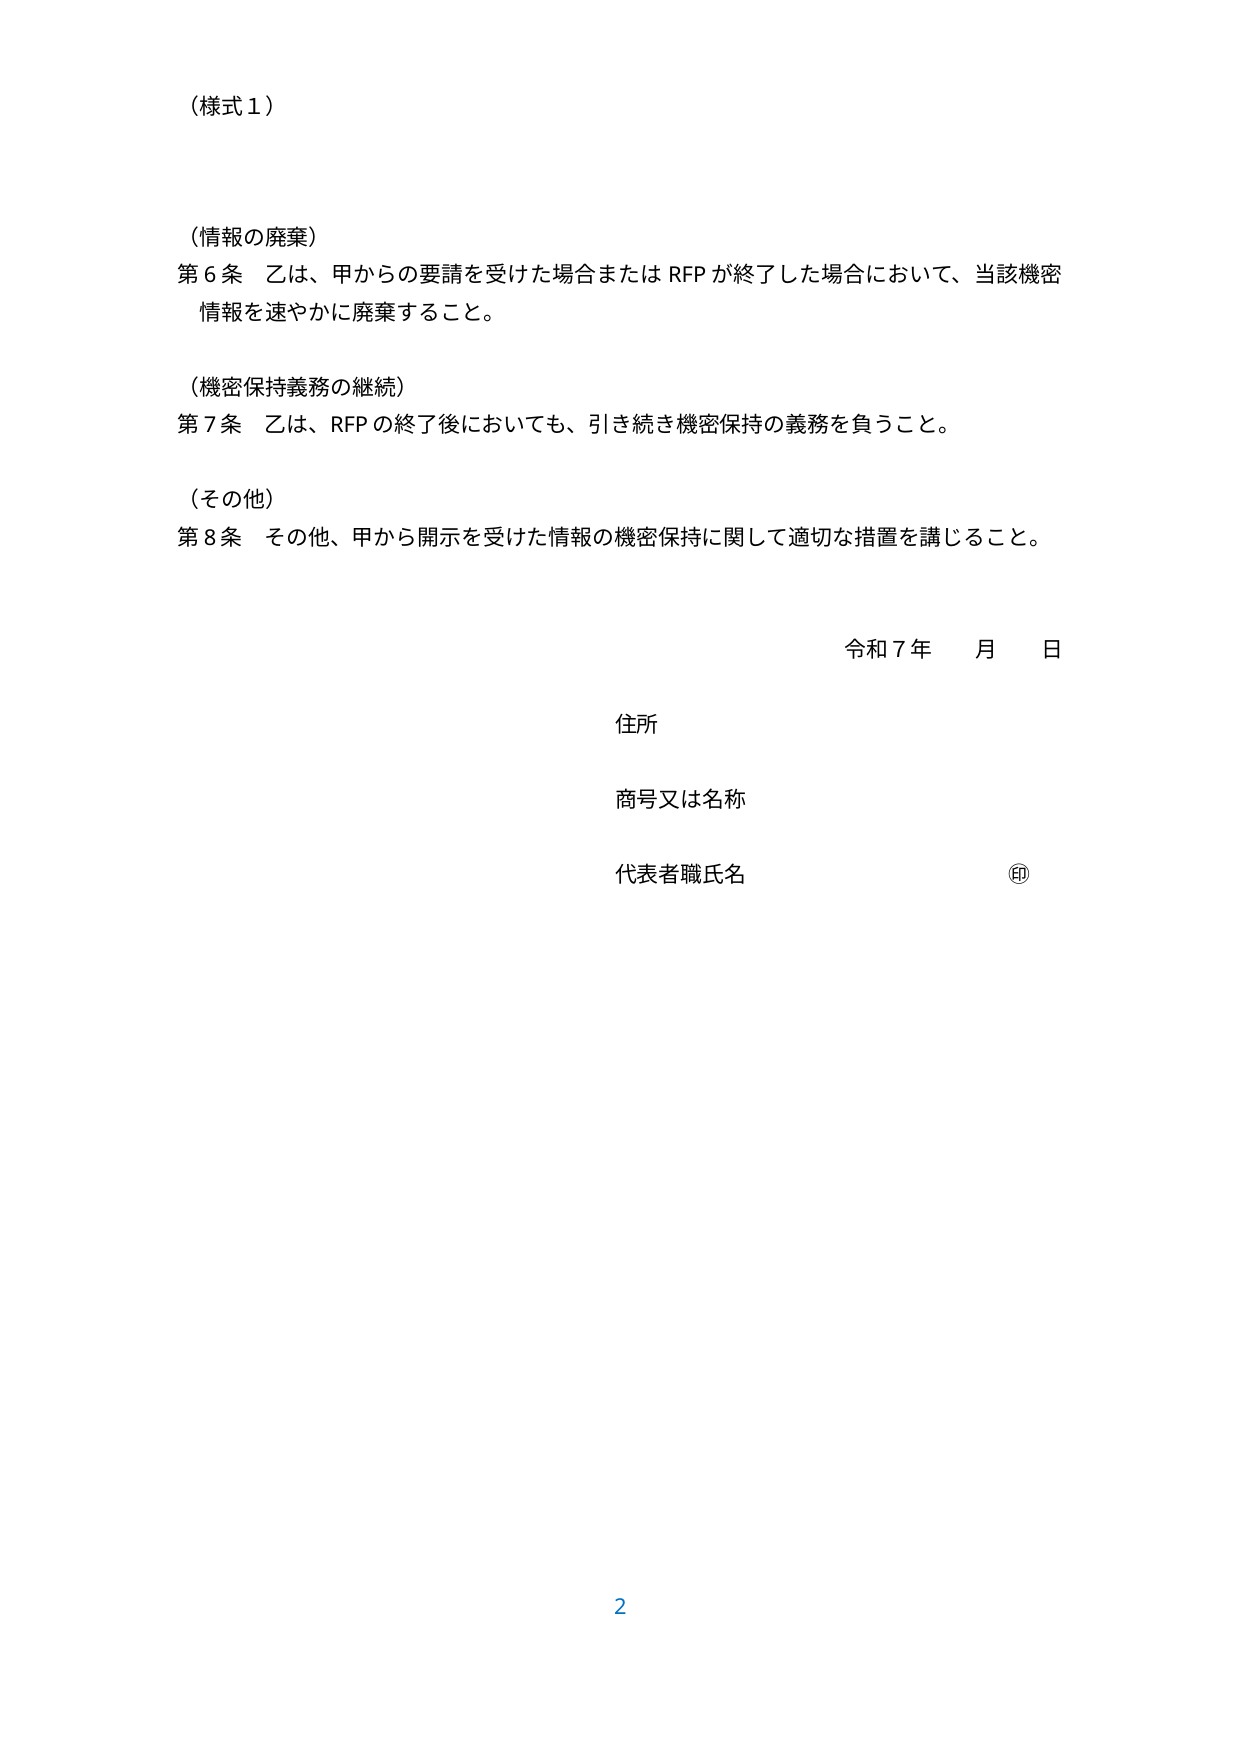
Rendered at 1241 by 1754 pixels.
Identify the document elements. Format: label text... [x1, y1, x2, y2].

text （その他） [177, 479, 1063, 517]
text 住所 [527, 704, 1063, 742]
text 第6条 乙は、甲からの要請を受けた場合またはRFPが終了した場合において、当該機密情報を速やかに廃棄すること。 [177, 254, 1063, 329]
text （情報の廃棄） [177, 217, 1063, 254]
text 代表者職氏名 ㊞ [527, 854, 1063, 892]
text 第7条 乙は、RFPの終了後においても、引き続き機密保持の義務を負うこと。 [177, 404, 1063, 442]
text 商号又は名称 [527, 779, 1063, 817]
text 第8条 その他、甲から開示を受けた情報の機密保持に関して適切な措置を講じること。 [177, 517, 1063, 554]
text （機密保持義務の継続） [177, 367, 1063, 404]
text 令和７年 月 日 [177, 629, 1063, 667]
